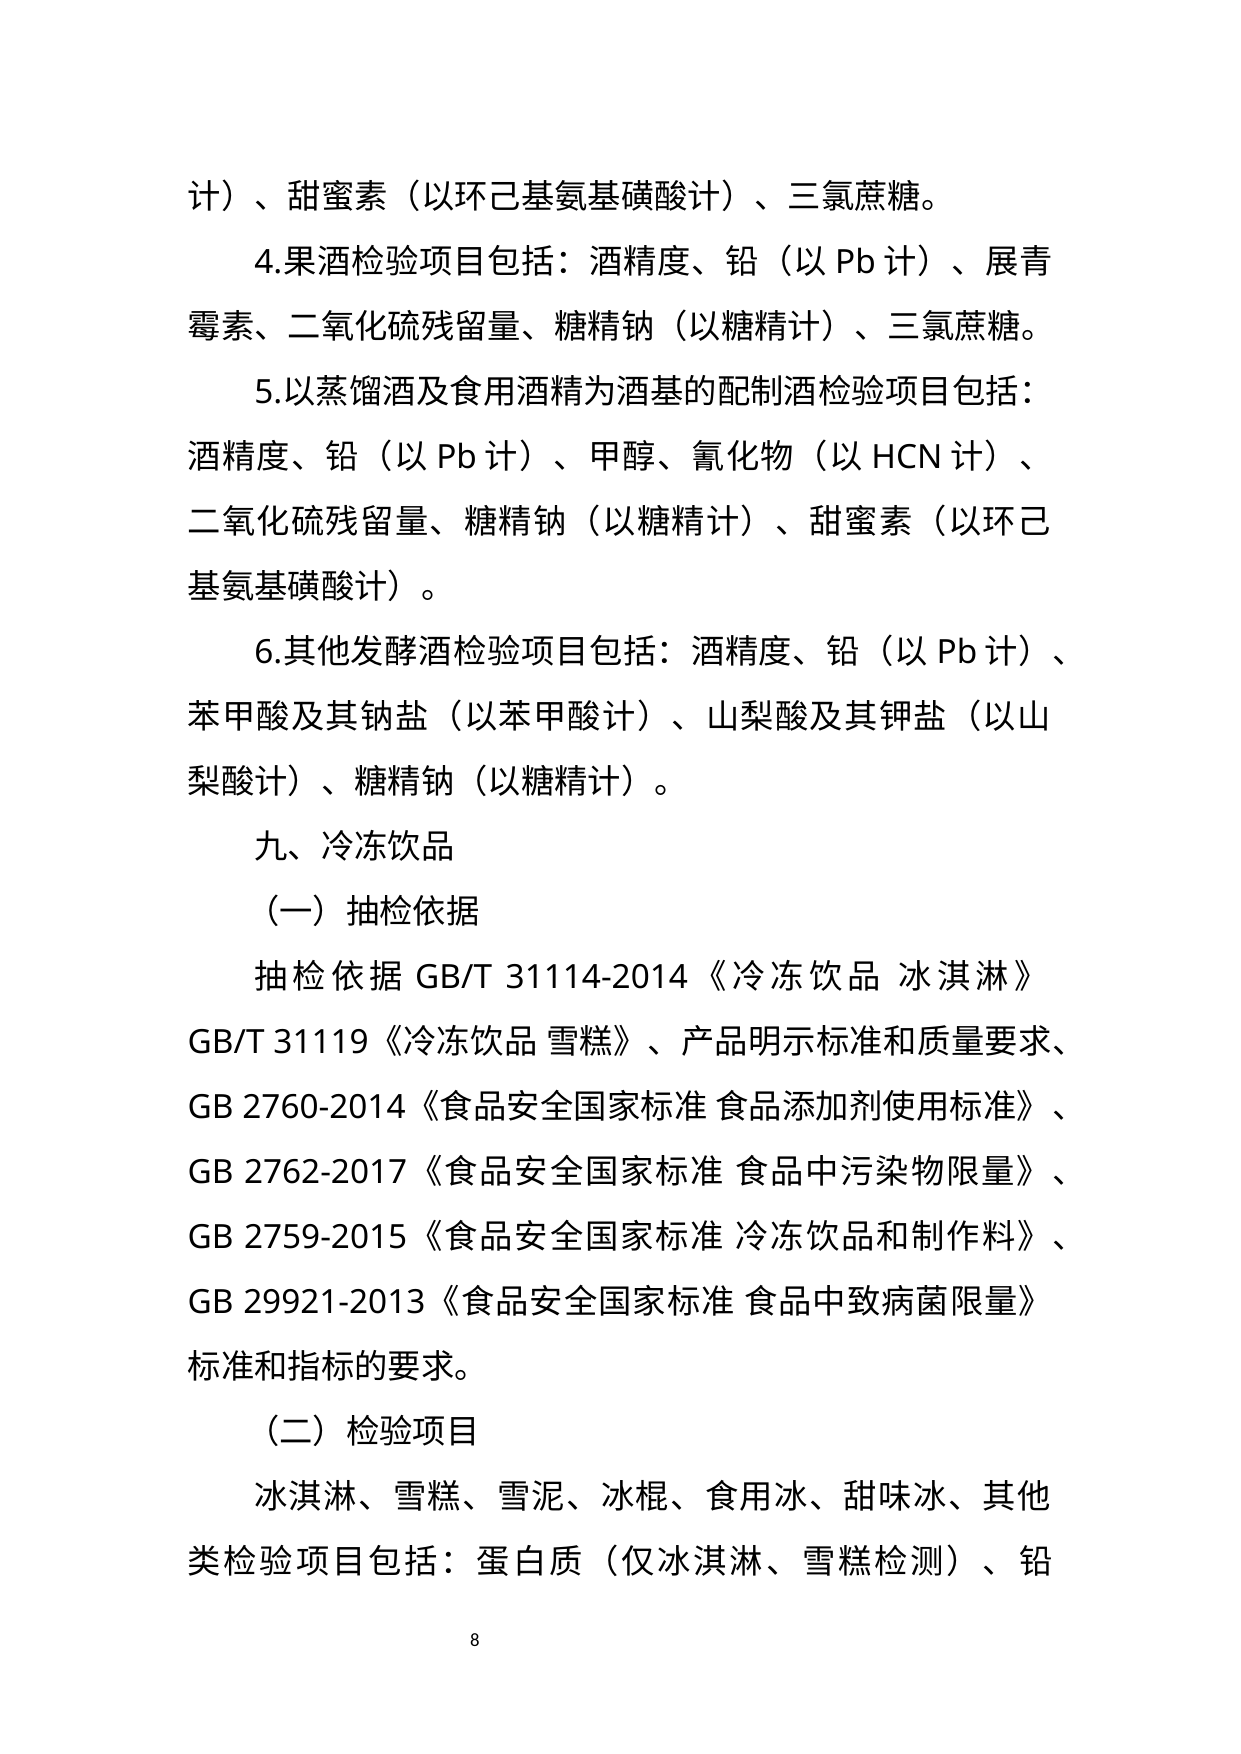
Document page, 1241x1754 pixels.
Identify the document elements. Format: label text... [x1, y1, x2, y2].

text 5.以蒸馏酒及食用酒精为酒基的配制酒检验项目包括：酒精度、铅（以Pb计）、甲醇、氰化物（以HCN计）、二氧化硫残留量、糖精钠（以糖精计）、甜蜜素（以环己基氨基磺酸计）。 [187, 357, 1053, 617]
text 6.其他发酵酒检验项目包括：酒精度、铅（以Pb计）、苯甲酸及其钠盐（以苯甲酸计）、山梨酸及其钾盐（以山梨酸计）、糖精钠（以糖精计）。 [187, 617, 1053, 812]
text （二）检验项目 [187, 1397, 1053, 1462]
text 九、冷冻饮品 [187, 812, 1053, 877]
text 抽检依据GB/T 31114-2014《冷冻饮品 冰淇淋》、GB/T 31119《冷冻饮品 雪糕》、产品明示标准和质量要求、GB 2760-2014《食品安全国家标准 食品添加剂使用标准》、GB 2762-2017《食品安全国家标准 食品中污染物限量》、GB 2759-2015《食品安全国家标准 冷冻饮品和制作料》、GB 29921-2013《食品安全国家标准 食品中致病菌限量》标准和指标的要求。 [187, 942, 1053, 1397]
text （一）抽检依据 [187, 877, 1053, 942]
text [187, 1462, 1053, 1592]
text 4.果酒检验项目包括：酒精度、铅（以Pb计）、展青霉素、二氧化硫残留量、糖精钠（以糖精计）、三氯蔗糖。 [187, 227, 1053, 357]
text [187, 162, 1053, 227]
